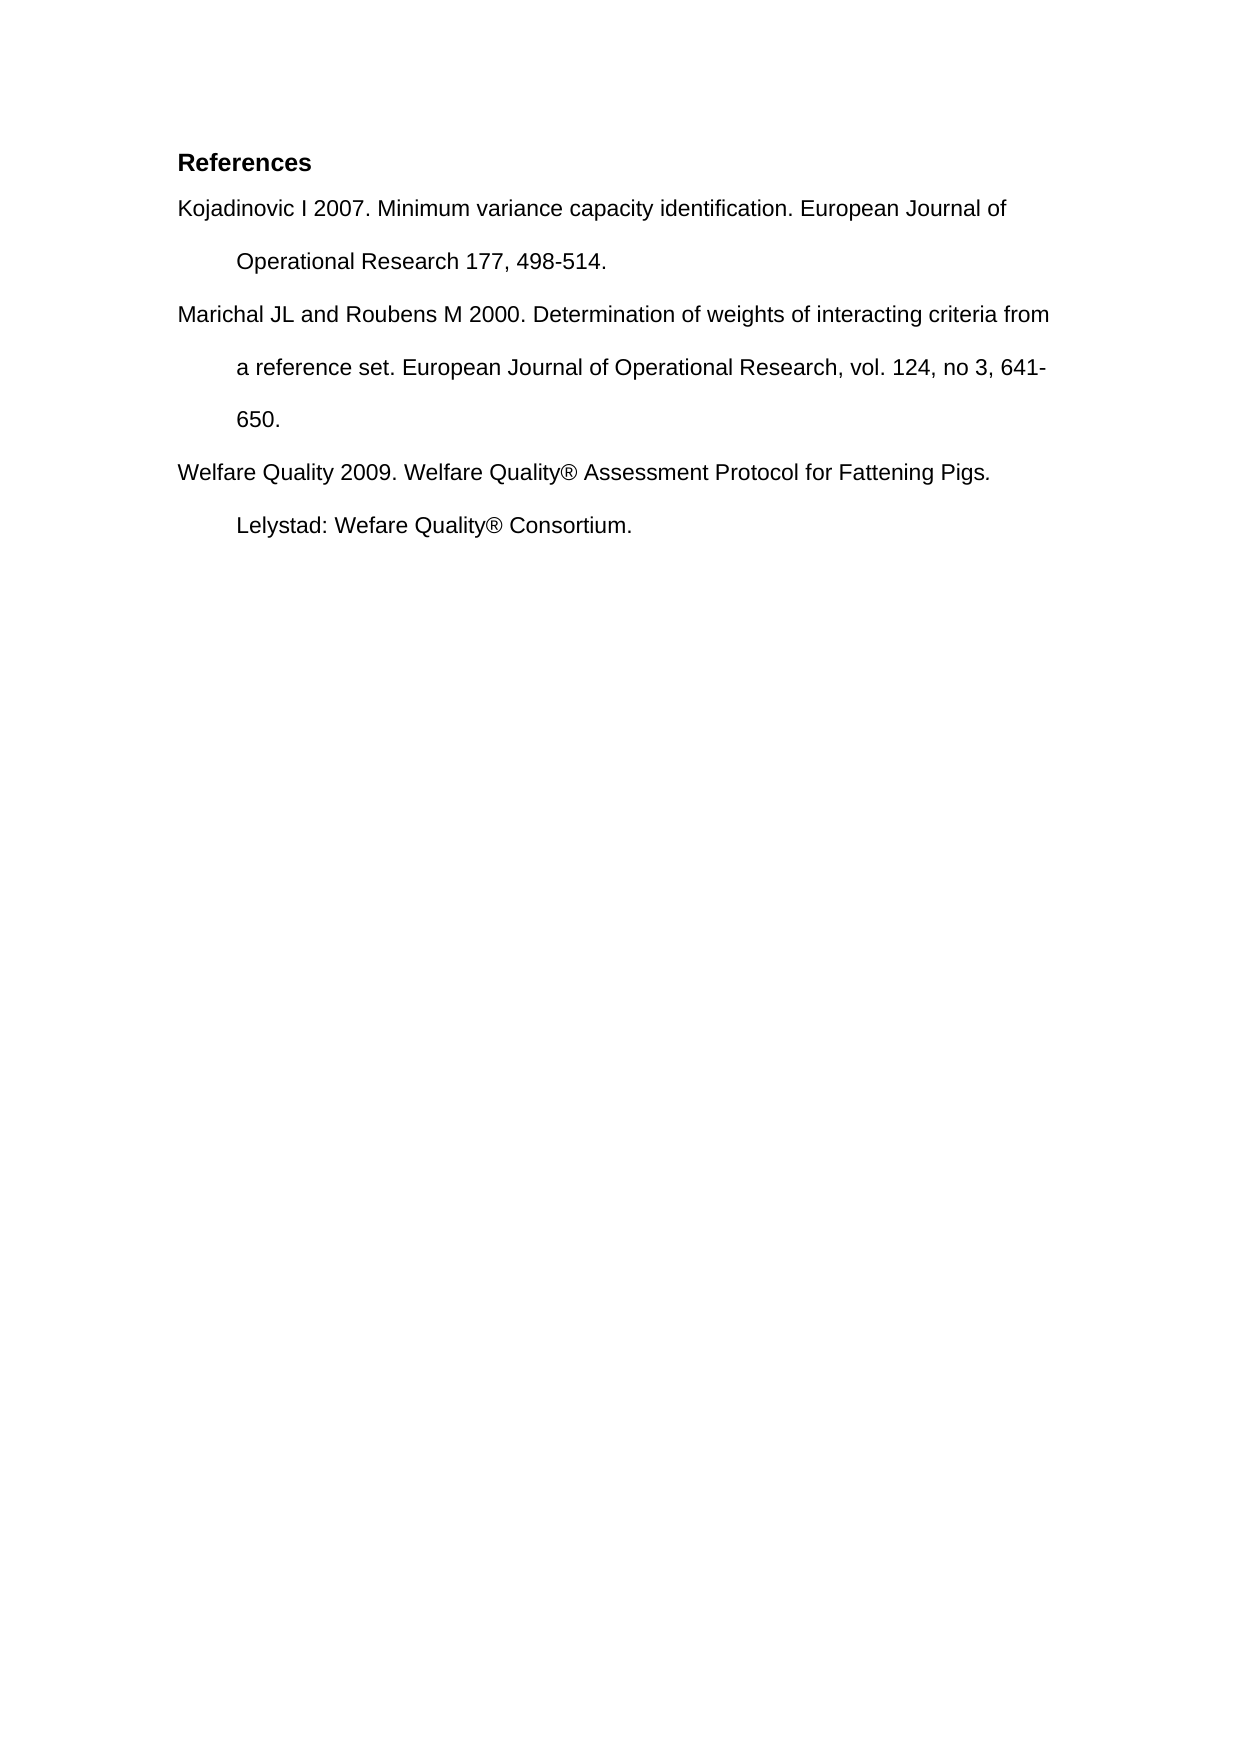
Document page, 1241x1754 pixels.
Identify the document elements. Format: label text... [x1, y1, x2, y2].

text References [177, 148, 1063, 176]
text Kojadinovic I 2007. Minimum variance capacity identification. European Journal of Operational Research 177, 498-514. [177, 195, 1063, 274]
text Marichal JL and Roubens M 2000. Determination of weights of interacting criteria from a reference set. European Journal of Operational Research, vol. 124, no 3, 641-650. [177, 301, 1063, 432]
text Welfare Quality 2009. Welfare Quality® Assessment Protocol for Fattening Pigs. Lelystad: Wefare Quality® Consortium. [177, 459, 1063, 538]
